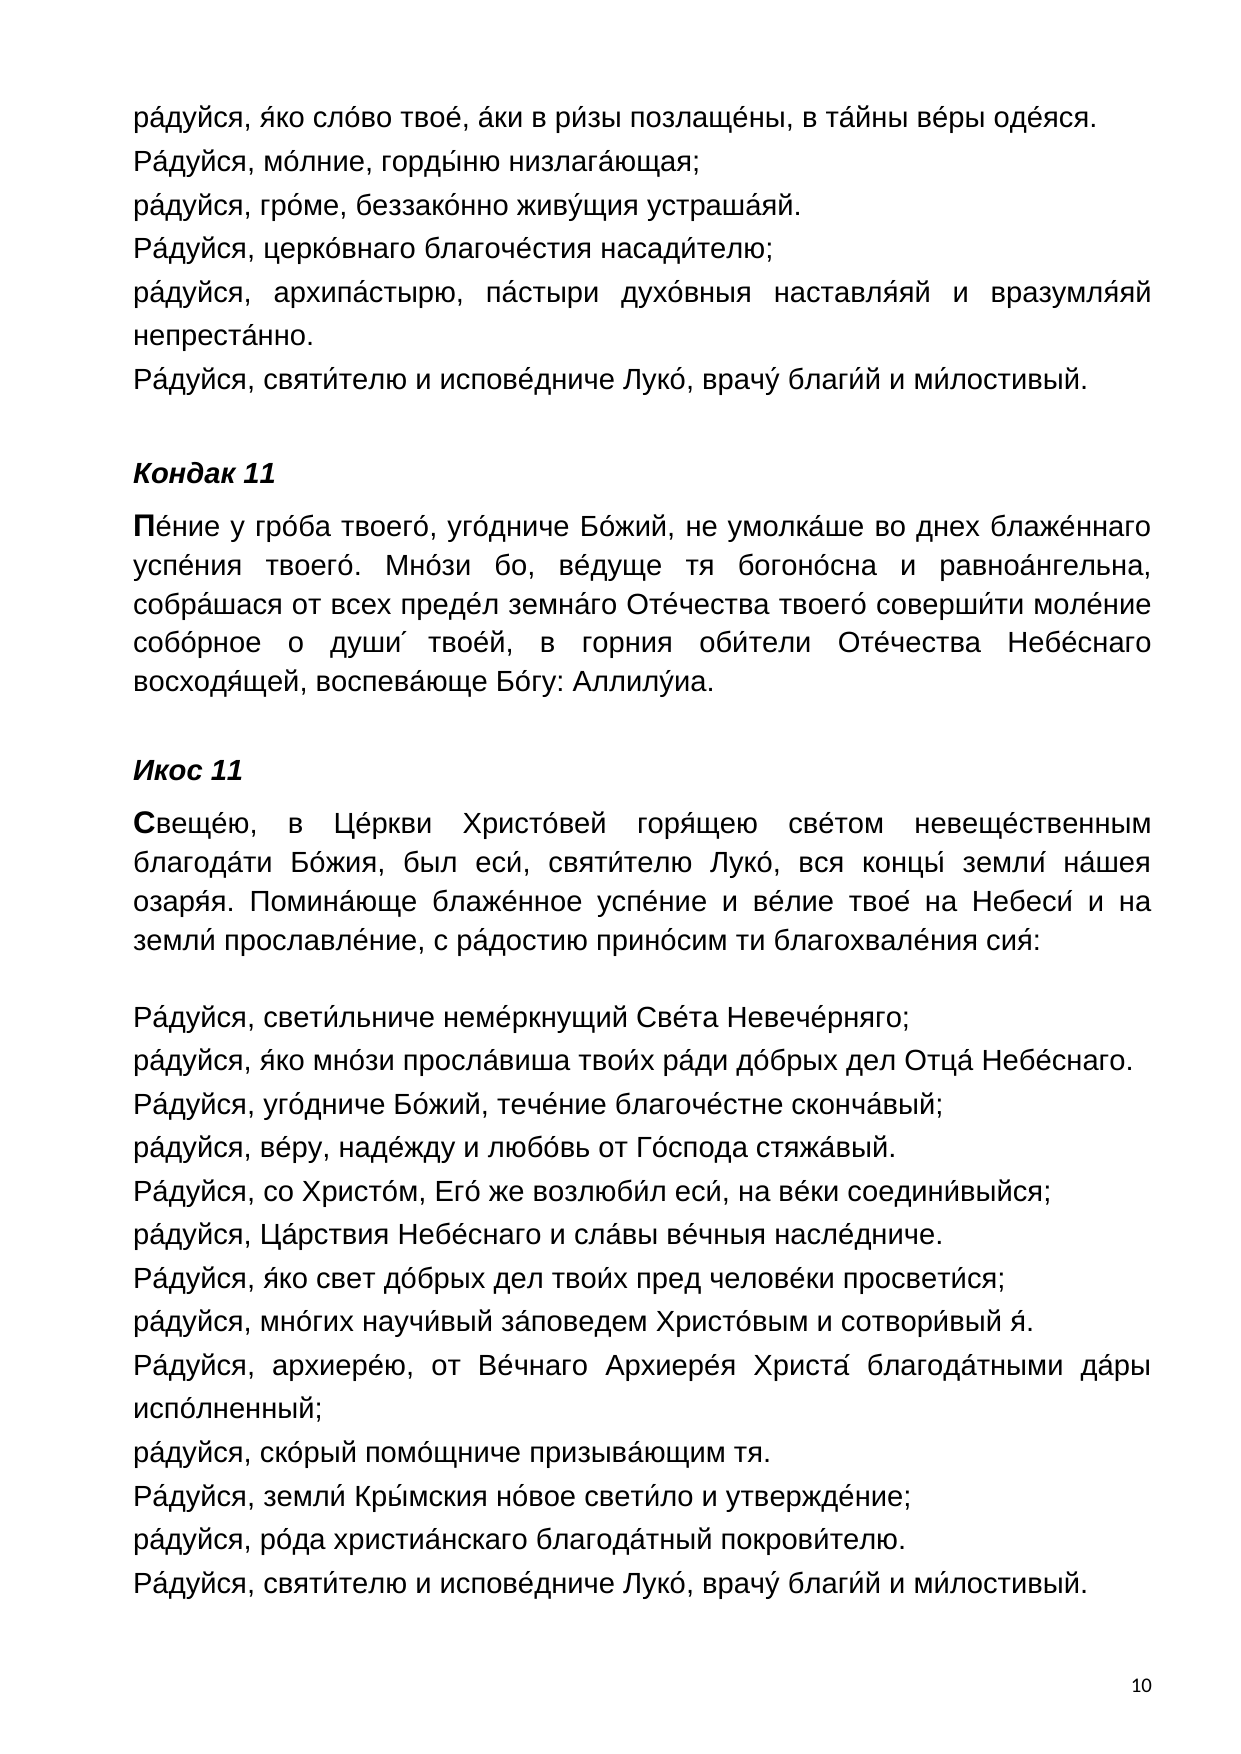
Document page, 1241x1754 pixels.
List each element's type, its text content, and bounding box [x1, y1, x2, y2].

text Ра́дуйся, свети́льниче неме́ркнущий Све́та Невече́рняго; [133, 999, 1152, 1033]
text Ра́дуйся, со Христо́м, Его́ же возлюби́л еси́, на ве́ки соедини́выйся; [133, 1174, 1152, 1207]
text Ра́дуйся, я́ко свет до́брых дел твои́х пред челове́ки просвети́ся; [133, 1261, 1152, 1294]
text Пе́ние у гро́ба твоего́, уго́дниче Бо́жий, не умолка́ше во днех блаже́ннаго успе́ния твоего́. Мно́зи бо, ве́дуще тя богоно́сна и равноа́нгельна, собра́шася от всех преде́л земна́го Оте́чества твоего́ соверши́ти моле́ние собо́рное о души́ твое́й, в горния оби́тели Оте́чества Небе́снаго восходя́щей, воспева́юще Бо́гу: Аллилу́иа. [133, 507, 1152, 697]
text Ра́дуйся, святи́телю и испове́дниче Луко́, врачу́ благи́й и ми́лостивый. [133, 362, 1152, 395]
text Ра́дуйся, уго́дниче Бо́жий, тече́ние благоче́стне сконча́вый; [133, 1087, 1152, 1120]
text ра́дуйся, гро́ме, беззако́нно живу́щия устраша́яй. [133, 187, 1152, 221]
text ра́дуйся, архипа́стырю, па́стыри духо́вныя наставля́яй и вразумля́яй непреста́нно. [133, 274, 1152, 352]
text Кондак 11 [133, 456, 1152, 490]
text ра́дуйся, ве́ру, наде́жду и любо́вь от Го́спода стяжа́вый. [133, 1130, 1152, 1164]
text ра́дуйся, мно́гих научи́вый за́поведем Христо́вым и сотвори́вый я́. [133, 1304, 1152, 1338]
text Икос 11 [133, 753, 1152, 787]
text ра́дуйся, Ца́рствия Небе́снаго и сла́вы ве́чныя насле́дниче. [133, 1217, 1152, 1251]
text Ра́дуйся, земли́ Кры́мския но́вое свети́ло и утвержде́ние; [133, 1478, 1152, 1512]
text Ра́дуйся, архиере́ю, от Ве́чнаго Архиере́я Христа́ благода́тными да́ры испо́лненный; [133, 1348, 1152, 1425]
text ра́дуйся, я́ко мно́зи просла́виша твои́х ра́ди до́брых дел Отца́ Небе́снаго. [133, 1043, 1152, 1077]
text ра́дуйся, ско́рый помо́щниче призыва́ющим тя. [133, 1435, 1152, 1468]
text ра́дуйся, я́ко сло́во твое́, а́ки в ри́зы позлаще́ны, в та́йны ве́ры оде́яся. [133, 100, 1152, 134]
text Ра́дуйся, церко́внаго благоче́стия насади́телю; [133, 231, 1152, 264]
text ра́дуйся, ро́да христиа́нскаго благода́тный покрови́телю. [133, 1522, 1152, 1556]
text Ра́дуйся, святи́телю и испове́дниче Луко́, врачу́ благи́й и ми́лостивый. [133, 1566, 1152, 1599]
text Свеще́ю, в Це́ркви Христо́вей горя́щею све́том невеще́ственным благода́ти Бо́жия, был еси́, святи́телю Луко́, вся концы́ земли́ на́шея озаря́я. Помина́юще блаже́нное успе́ние и ве́лие твое́ на Небеси́ и на земли́ прославле́ние, с ра́достию прино́сим ти благохвале́ния сия́: [133, 804, 1152, 956]
text Ра́дуйся, мо́лние, горды́ню низлага́ющая; [133, 144, 1152, 177]
